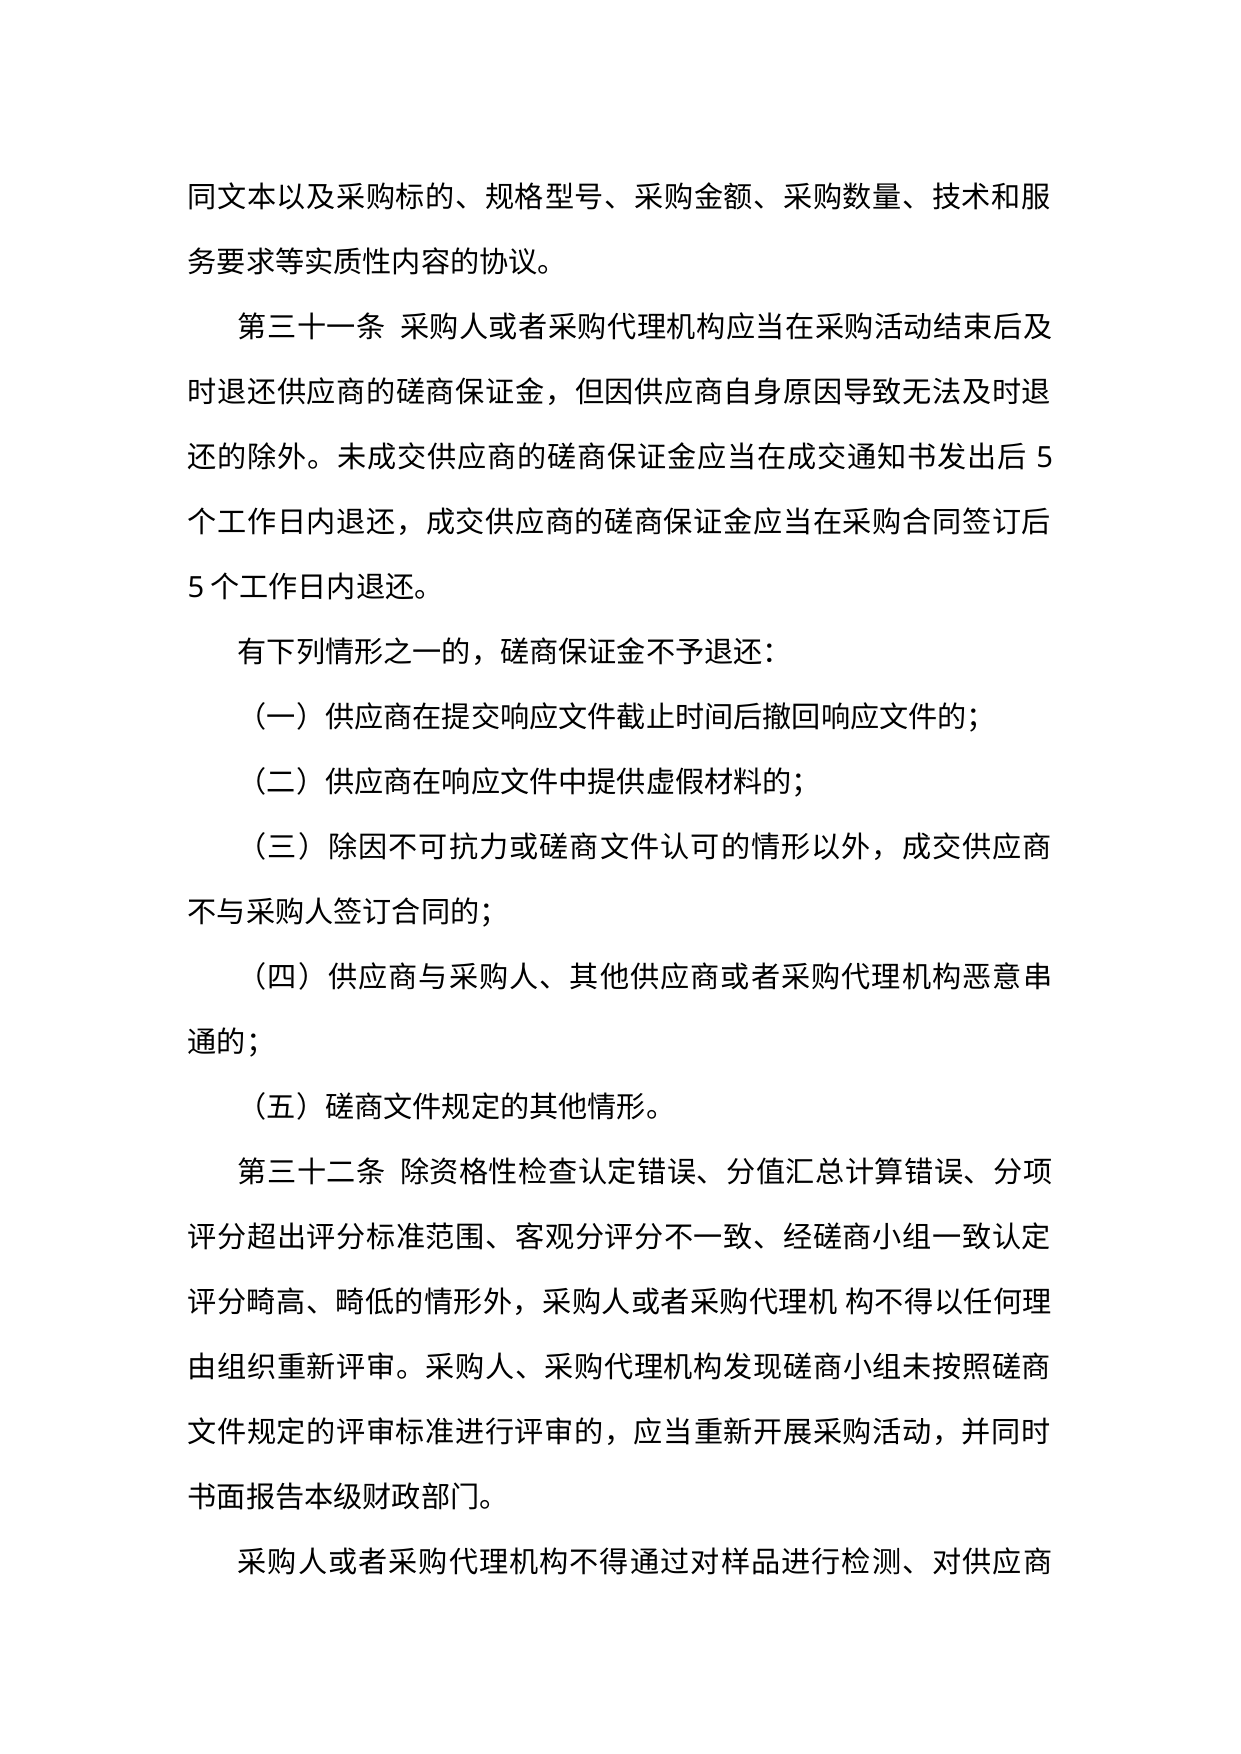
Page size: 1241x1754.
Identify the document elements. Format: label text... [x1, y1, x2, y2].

text （四）供应商与采购人、其他供应商或者采购代理机构恶意串通的； [187, 942, 1053, 1072]
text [187, 162, 1053, 292]
text （二）供应商在响应文件中提供虚假材料的； [187, 747, 1053, 812]
text 第三十一条 采购人或者采购代理机构应当在采购活动结束后及时退还供应商的磋商保证金，但因供应商自身原因导致无法及时退还的除外。未成交供应商的磋商保证金应当在成交通知书发出后5个工作日内退还，成交供应商的磋商保证金应当在采购合同签订后5个工作日内退还。 [187, 292, 1053, 617]
text 有下列情形之一的，磋商保证金不予退还： [187, 617, 1053, 682]
text （五）磋商文件规定的其他情形。 [187, 1072, 1053, 1137]
text （三）除因不可抗力或磋商文件认可的情形以外，成交供应商不与采购人签订合同的； [187, 812, 1053, 942]
text 第三十二条 除资格性检查认定错误、分值汇总计算错误、分项评分超出评分标准范围、客观分评分不一致、经磋商小组一致认定评分畸高、畸低的情形外，采购人或者采购代理机 构不得以任何理由组织重新评审。采购人、采购代理机构发现磋商小组未按照磋商文件规定的评审标准进行评审的，应当重新开展采购活动，并同时书面报告本级财政部门。 [187, 1137, 1053, 1527]
text （一）供应商在提交响应文件截止时间后撤回响应文件的； [187, 682, 1053, 747]
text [187, 1527, 1053, 1592]
